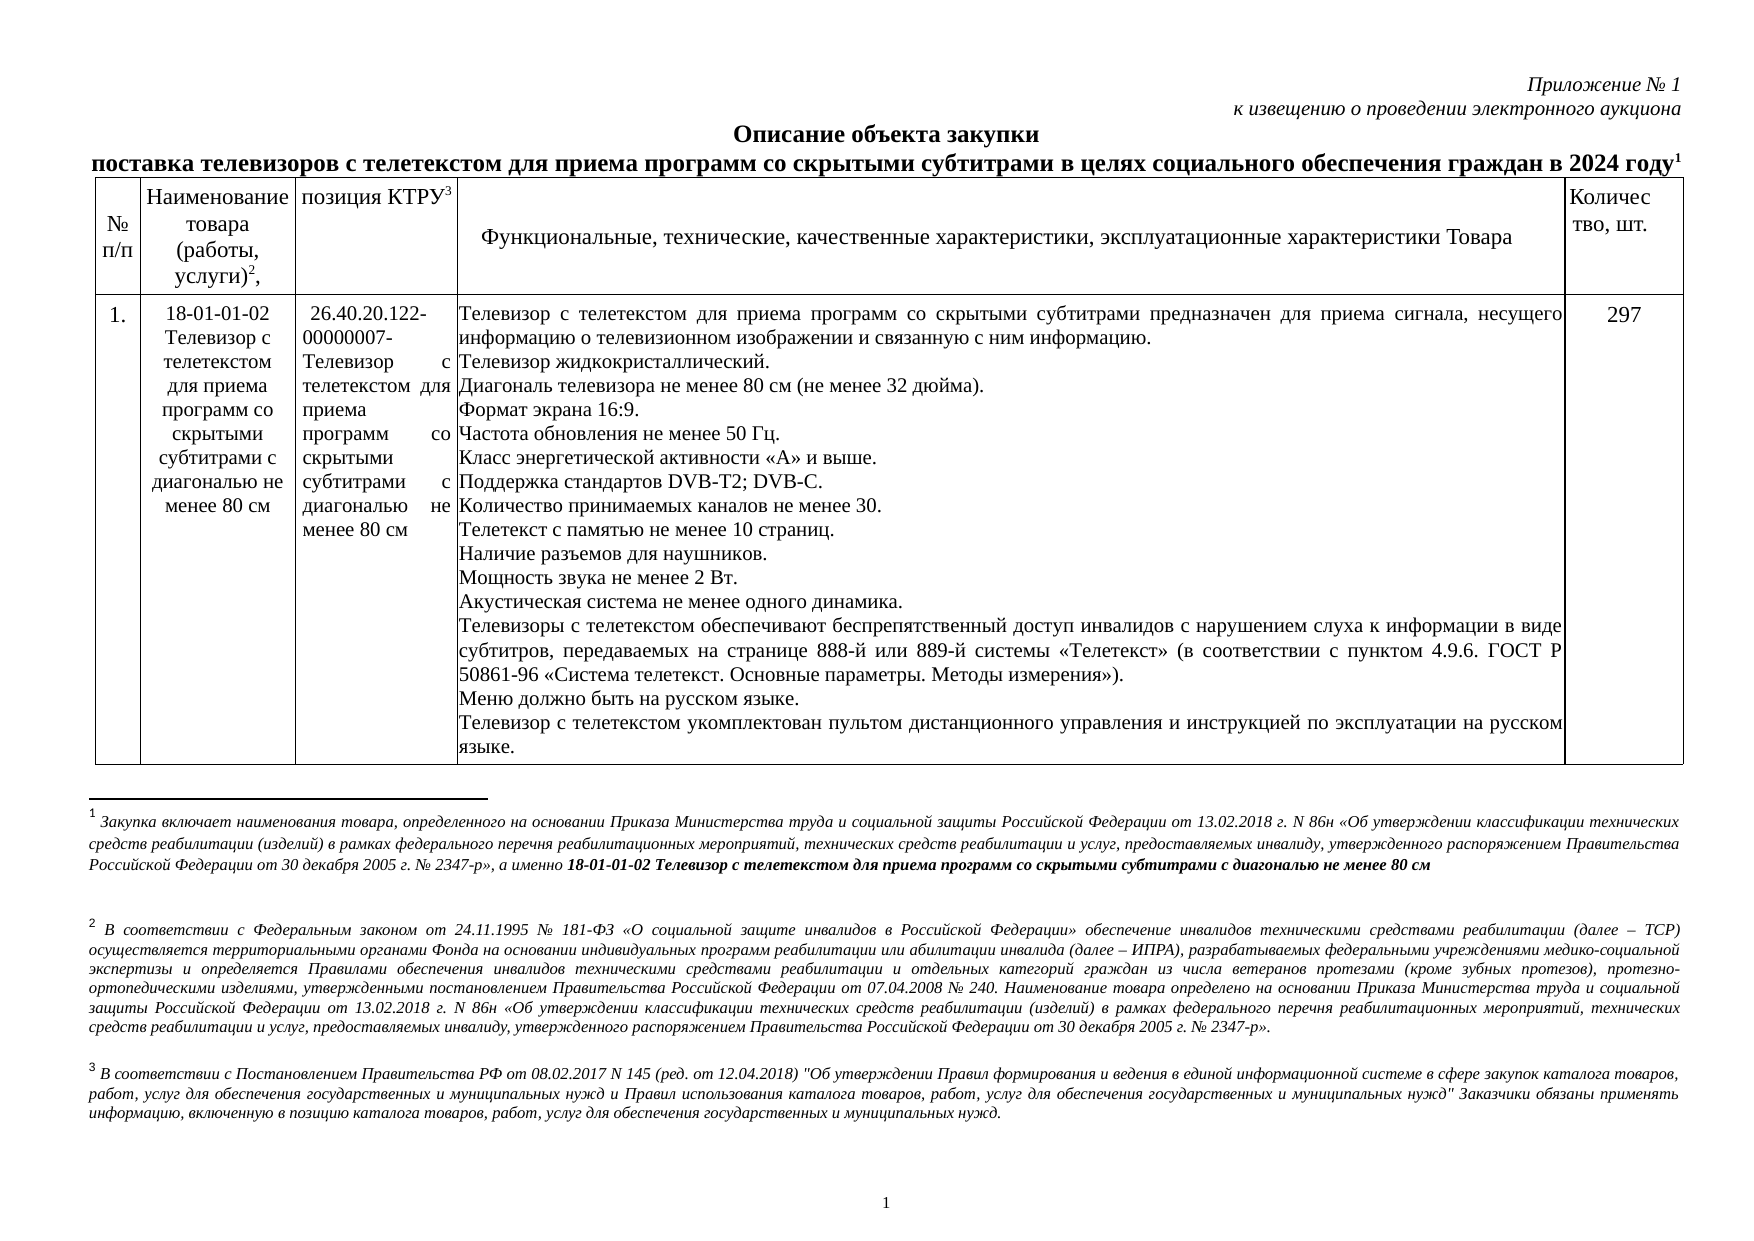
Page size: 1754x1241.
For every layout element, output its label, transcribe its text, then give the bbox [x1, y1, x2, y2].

table_cell 1. [96, 295, 140, 763]
table_cell Телевизор с телетекстом для приема программ со скрытыми субтитрами предназначен для приема сигнала, несущего информацию о телевизионном изображении и связанную с ним информацию. Телевизор жидкокристаллический. Диагональ телевизора не менее 80 см (не менее 32 дюйма). Формат экрана 16:9. Частота обновления не менее 50 Гц. Класс энергетической активности «А» и выше. Поддержка стандартов DVB-T2; DVВ-C. Количество принимаемых каналов не менее 30. Телетекст с памятью не менее 10 страниц. Наличие разъемов для наушников. Мощность звука не менее 2 Вт. Акустическая система не менее одного динамика. Телевизоры с телетекстом обеспечивают беспрепятственный доступ инвалидов с нарушением слуха к информации в виде субтитров, передаваемых на странице 888-й или 889-й системы «Телетекст» (в соответствии с пунктом 4.9.6. ГОСТ Р 50861-96 «Система телетекст. Основные параметры. Методы измерения»). Меню должно быть на русском языке. Телевизор с телетекстом укомплектован пультом дистанционного управления и инструкцией по эксплуатации на русском языке. [458, 295, 1564, 763]
table_header Функциональные, технические, качественные характеристики, эксплуатационные характеристики Товара [458, 178, 1564, 294]
table_cell 18-01-01-02 Телевизор с телетекстом для приема программ со скрытыми субтитрами с диагональю не менее 80 см [141, 295, 295, 763]
table_header Наименование товара (работы, услуги), [141, 178, 295, 294]
table_header № п/п [96, 178, 140, 294]
table_cell 297 [1566, 295, 1683, 763]
text поставка телевизоров с телетекстом для приема программ со скрытыми субтитрами в целях социального обеспечения граждан в 2024 году [89, 148, 1683, 177]
table_cell 26.40.20.122-00000007- Телевизор с телетекстом для приема программ со скрытыми субтитрами с диагональю не менее 80 см [296, 295, 457, 763]
text к извещению о проведении электронного аукциона [89, 95, 1683, 119]
table_header Количество, шт. [1566, 178, 1683, 294]
text Приложение № 1 [89, 74, 1683, 95]
table_header позиция КТРУ [296, 178, 457, 294]
text Описание объекта закупки [89, 119, 1683, 148]
